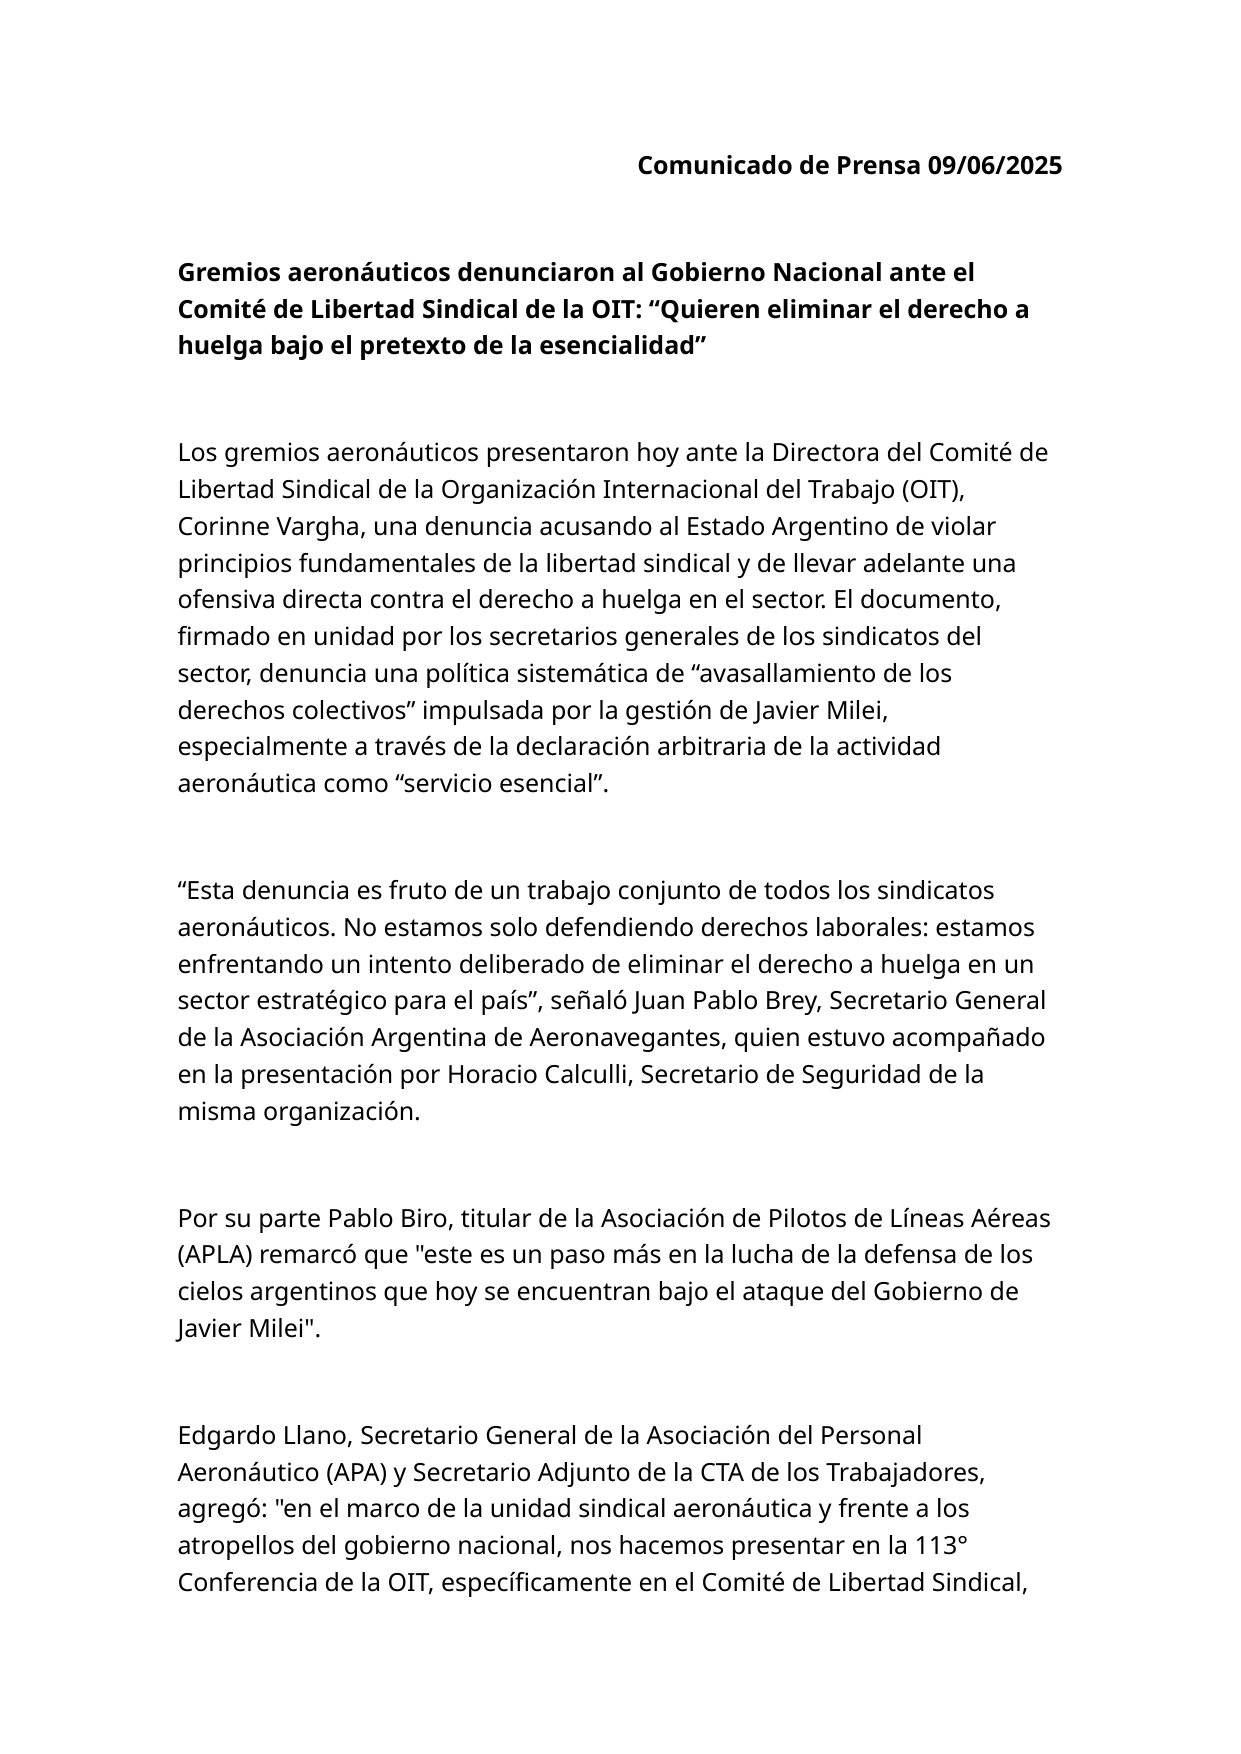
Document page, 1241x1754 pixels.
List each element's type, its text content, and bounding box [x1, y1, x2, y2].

text Gremios aeronáuticos denunciaron al Gobierno Nacional ante el Comité de Libertad Sindical de la OIT: “Quieren eliminar el derecho a huelga bajo el pretexto de la esencialidad” [177, 254, 1063, 362]
text Comunicado de Prensa 09/06/2025 [177, 148, 1063, 182]
text Los gremios aeronáuticos presentaron hoy ante la Directora del Comité de Libertad Sindical de la Organización Internacional del Trabajo (OIT), Corinne Vargha, una denuncia acusando al Estado Argentino de violar principios fundamentales de la libertad sindical y de llevar adelante una ofensiva directa contra el derecho a huelga en el sector. El documento, firmado en unidad por los secretarios generales de los sindicatos del sector, denuncia una política sistemática de “avasallamiento de los derechos colectivos” impulsada por la gestión de Javier Milei, especialmente a través de la declaración arbitraria de la actividad aeronáutica como “servicio esencial”. [177, 435, 1063, 800]
text Por su parte Pablo Biro, titular de la Asociación de Pilotos de Líneas Aéreas (APLA) remarcó que "este es un paso más en la lucha de la defensa de los cielos argentinos que hoy se encuentran bajo el ataque del Gobierno de Javier Milei". [177, 1200, 1063, 1344]
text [177, 1417, 1063, 1598]
text “Esta denuncia es fruto de un trabajo conjunto de todos los sindicatos aeronáuticos. No estamos solo defendiendo derechos laborales: estamos enfrentando un intento deliberado de eliminar el derecho a huelga en un sector estratégico para el país”, señaló Juan Pablo Brey, Secretario General de la Asociación Argentina de Aeronavegantes, quien estuvo acompañado en la presentación por Horacio Calculli, Secretario de Seguridad de la misma organización. [177, 873, 1063, 1127]
